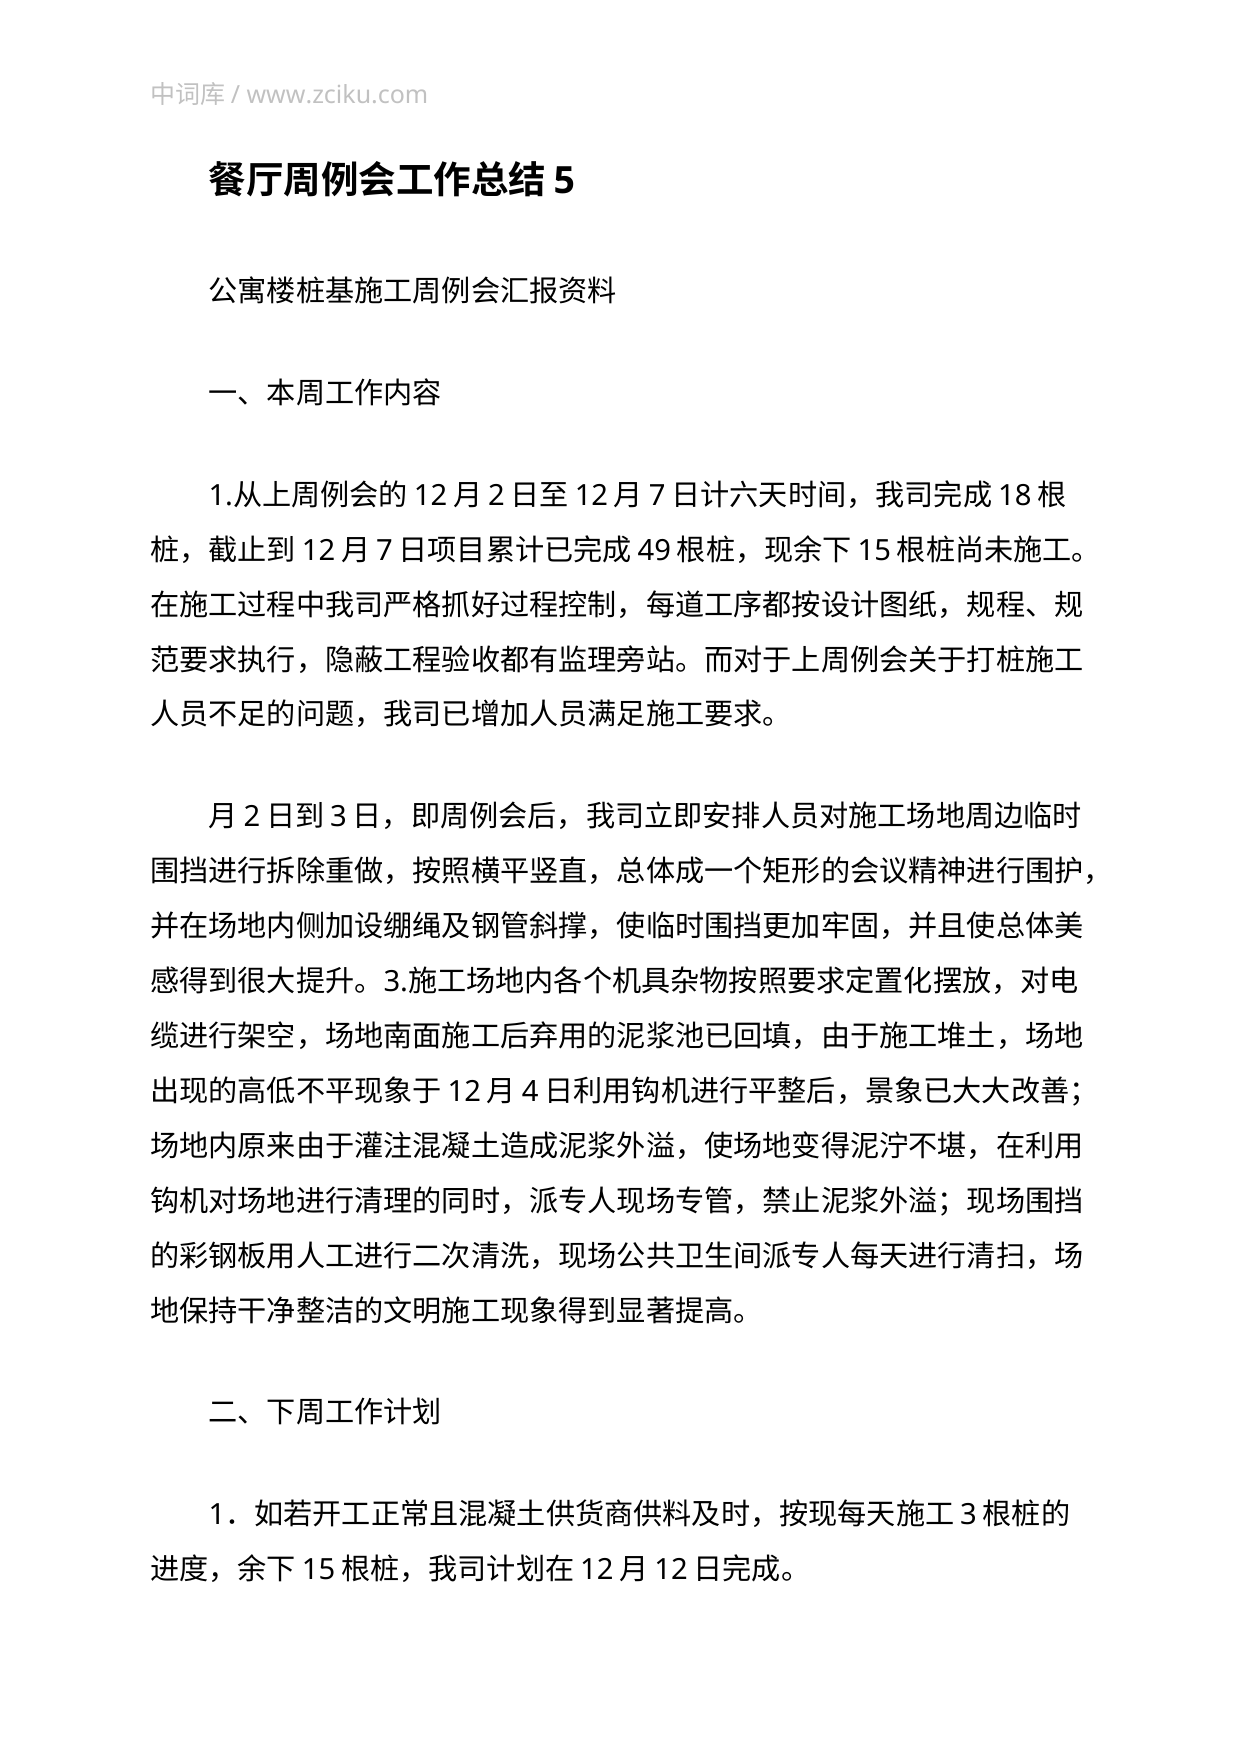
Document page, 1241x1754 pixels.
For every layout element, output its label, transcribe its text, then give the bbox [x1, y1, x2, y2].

text 二、下周工作计划 [150, 1389, 1090, 1431]
text 一、本周工作内容 [150, 369, 1090, 412]
text 1.从上周例会的12月2日至12月7日计六天时间，我司完成18根桩，截止到12月7日项目累计已完成49根桩，现余下15根桩尚未施工。在施工过程中我司严格抓好过程控制，每道工序都按设计图纸，规程、规范要求执行，隐蔽工程验收都有监理旁站。而对于上周例会关于打桩施工人员不足的问题，我司已增加人员满足施工要求。 [150, 471, 1090, 733]
text 月2日到3日，即周例会后，我司立即安排人员对施工场地周边临时围挡进行拆除重做，按照横平竖直，总体成一个矩形的会议精神进行围护，并在场地内侧加设绷绳及钢管斜撑，使临时围挡更加牢固，并且使总体美感得到很大提升。3.施工场地内各个机具杂物按照要求定置化摆放，对电缆进行架空，场地南面施工后弃用的泥浆池已回填，由于施工堆土，场地出现的高低不平现象于12月4日利用钩机进行平整后，景象已大大改善；场地内原来由于灌注混凝土造成泥浆外溢，使场地变得泥泞不堪，在利用钩机对场地进行清理的同时，派专人现场专管，禁止泥浆外溢；现场围挡的彩钢板用人工进行二次清洗，现场公共卫生间派专人每天进行清扫，场地保持干净整洁的文明施工现象得到显著提高。 [150, 793, 1090, 1329]
text 餐厅周例会工作总结5 [150, 150, 1090, 204]
text 1．如若开工正常且混凝土供货商供料及时，按现每天施工3根桩的进度，余下15根桩，我司计划在12月12日完成。 [150, 1491, 1090, 1588]
text 公寓楼桩基施工周例会汇报资料 [150, 268, 1090, 310]
